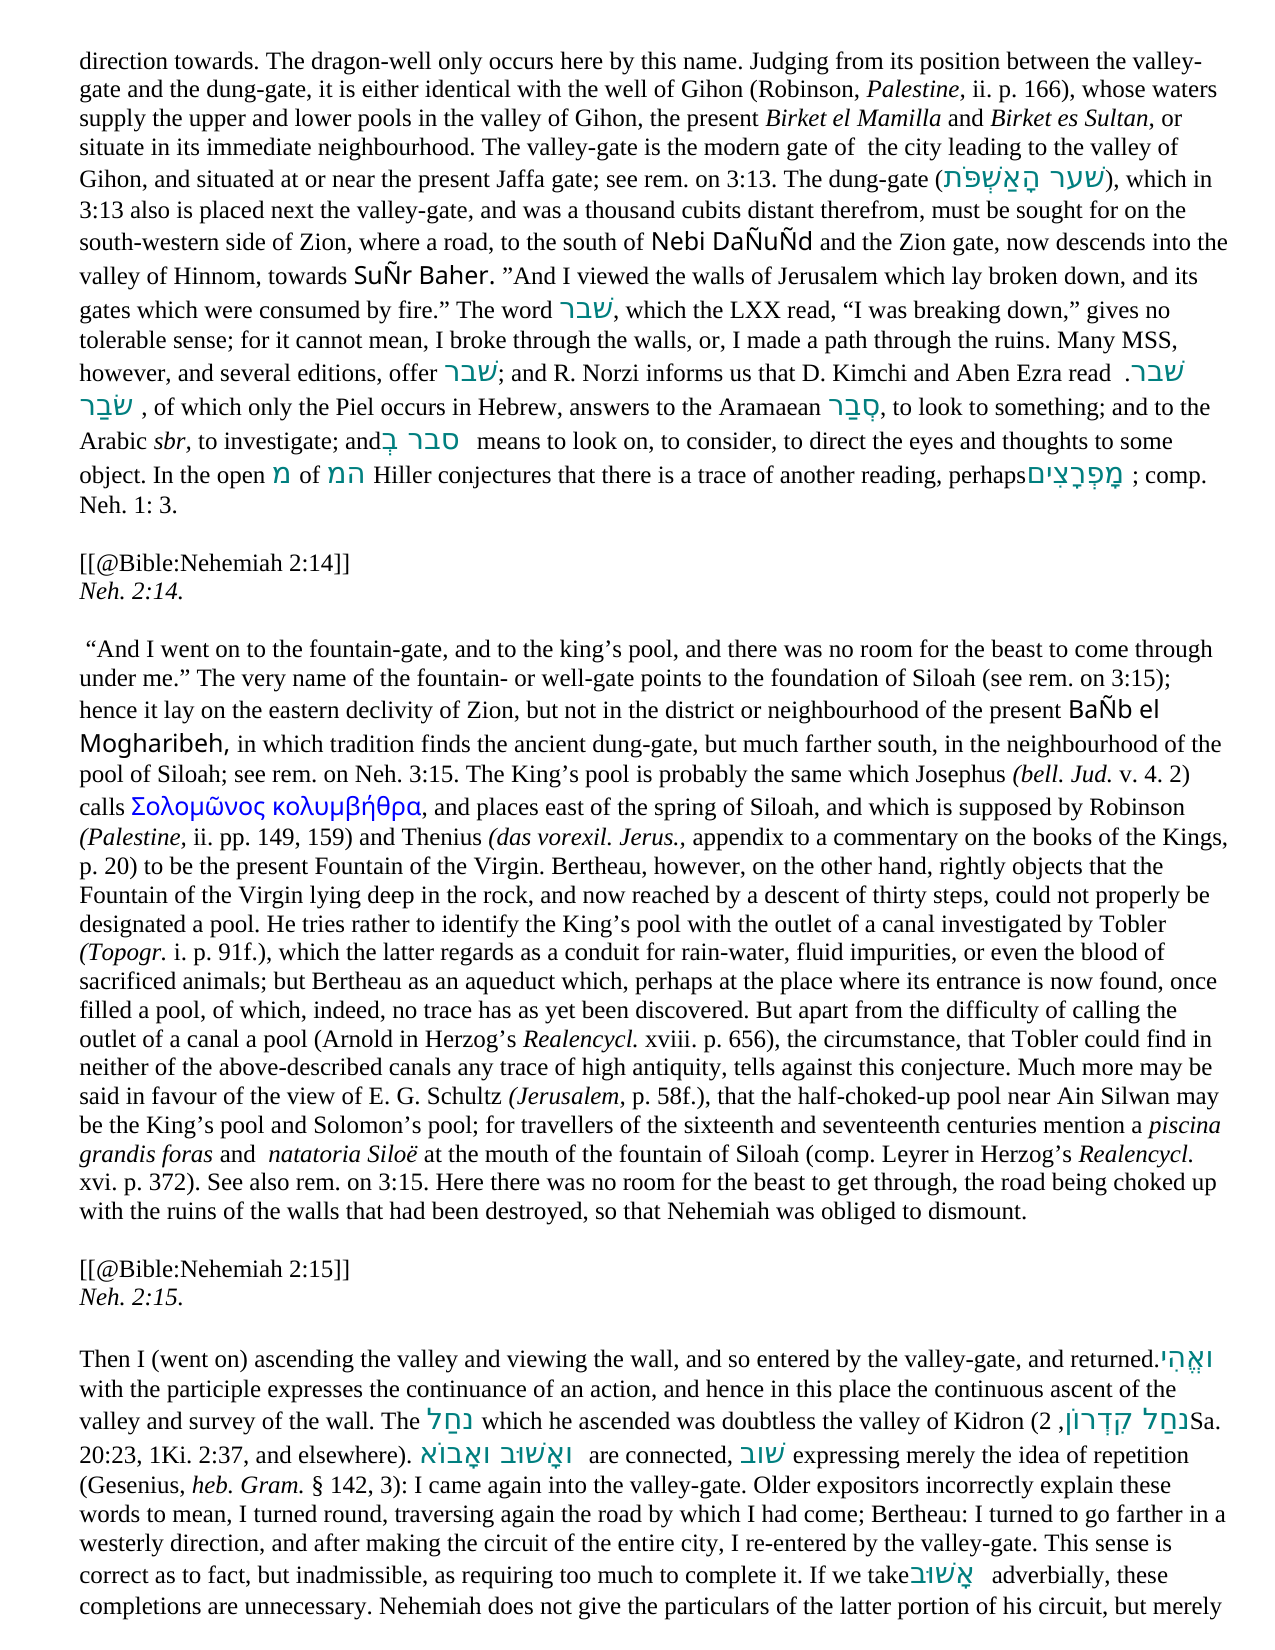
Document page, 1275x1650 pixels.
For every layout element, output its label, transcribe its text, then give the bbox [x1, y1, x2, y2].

subtitle Neh. 2:14. [79, 576, 1229, 605]
text “And I went on to the fountain-gate, and to the king’s pool, and there was no room for the beast to come through under me.” The very name of the fountain- or well-gate points to the foundation of Siloah (see rem. on 3:15); hence it lay on the eastern declivity of Zion, but not in the district or neighbourhood of the present BaÑb el Mogharibeh, in which tradition finds the ancient dung-gate, but much farther south, in the neighbourhood of the pool of Siloah; see rem. on Neh. 3:15. The King’s pool is probably the same which Josephus (bell. Jud. v. 4. 2) calls Σολομῶνος κολυμβήθρα, and places east of the spring of Siloah, and which is supposed by Robinson (Palestine, ii. pp. 149, 159) and Thenius (das vorexil. Jerus., appendix to a commentary on the books of the Kings, p. 20) to be the present Fountain of the Virgin. Bertheau, however, on the other hand, rightly objects that the Fountain of the Virgin lying deep in the rock, and now reached by a descent of thirty steps, could not properly be designated a pool. He tries rather to identify the King’s pool with the outlet of a canal investigated by Tobler (Topogr. i. p. 91f.), which the latter regards as a conduit for rain-water, fluid impurities, or even the blood of sacrificed animals; but Bertheau as an aqueduct which, perhaps at the place where its entrance is now found, once filled a pool, of which, indeed, no trace has as yet been discovered. But apart from the difficulty of calling the outlet of a canal a pool (Arnold in Herzog’s Realencycl. xviii. p. 656), the circumstance, that Tobler could find in neither of the above-described canals any trace of high antiquity, tells against this conjecture. Much more may be said in favour of the view of E. G. Schultz (Jerusalem, p. 58f.), that the half-choked-up pool near Ain Silwan may be the King’s pool and Solomon’s pool; for travellers of the sixteenth and seventeenth centuries mention a piscina grandis foras and natatoria Siloë at the mouth of the fountain of Siloah (comp. Leyrer in Herzog’s Realencycl. xvi. p. 372). See also rem. on 3:15. Here there was no room for the beast to get through, the road being choked up with the ruins of the walls that had been destroyed, so that Nehemiah was obliged to dismount. [79, 634, 1229, 1225]
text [79, 1340, 1229, 1619]
subtitle Neh. 2:15. [79, 1282, 1229, 1311]
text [79, 46, 1229, 519]
text [[@Bible:Nehemiah 2:14]] [79, 548, 1229, 576]
text [[@Bible:Nehemiah 2:15]] [79, 1254, 1229, 1282]
